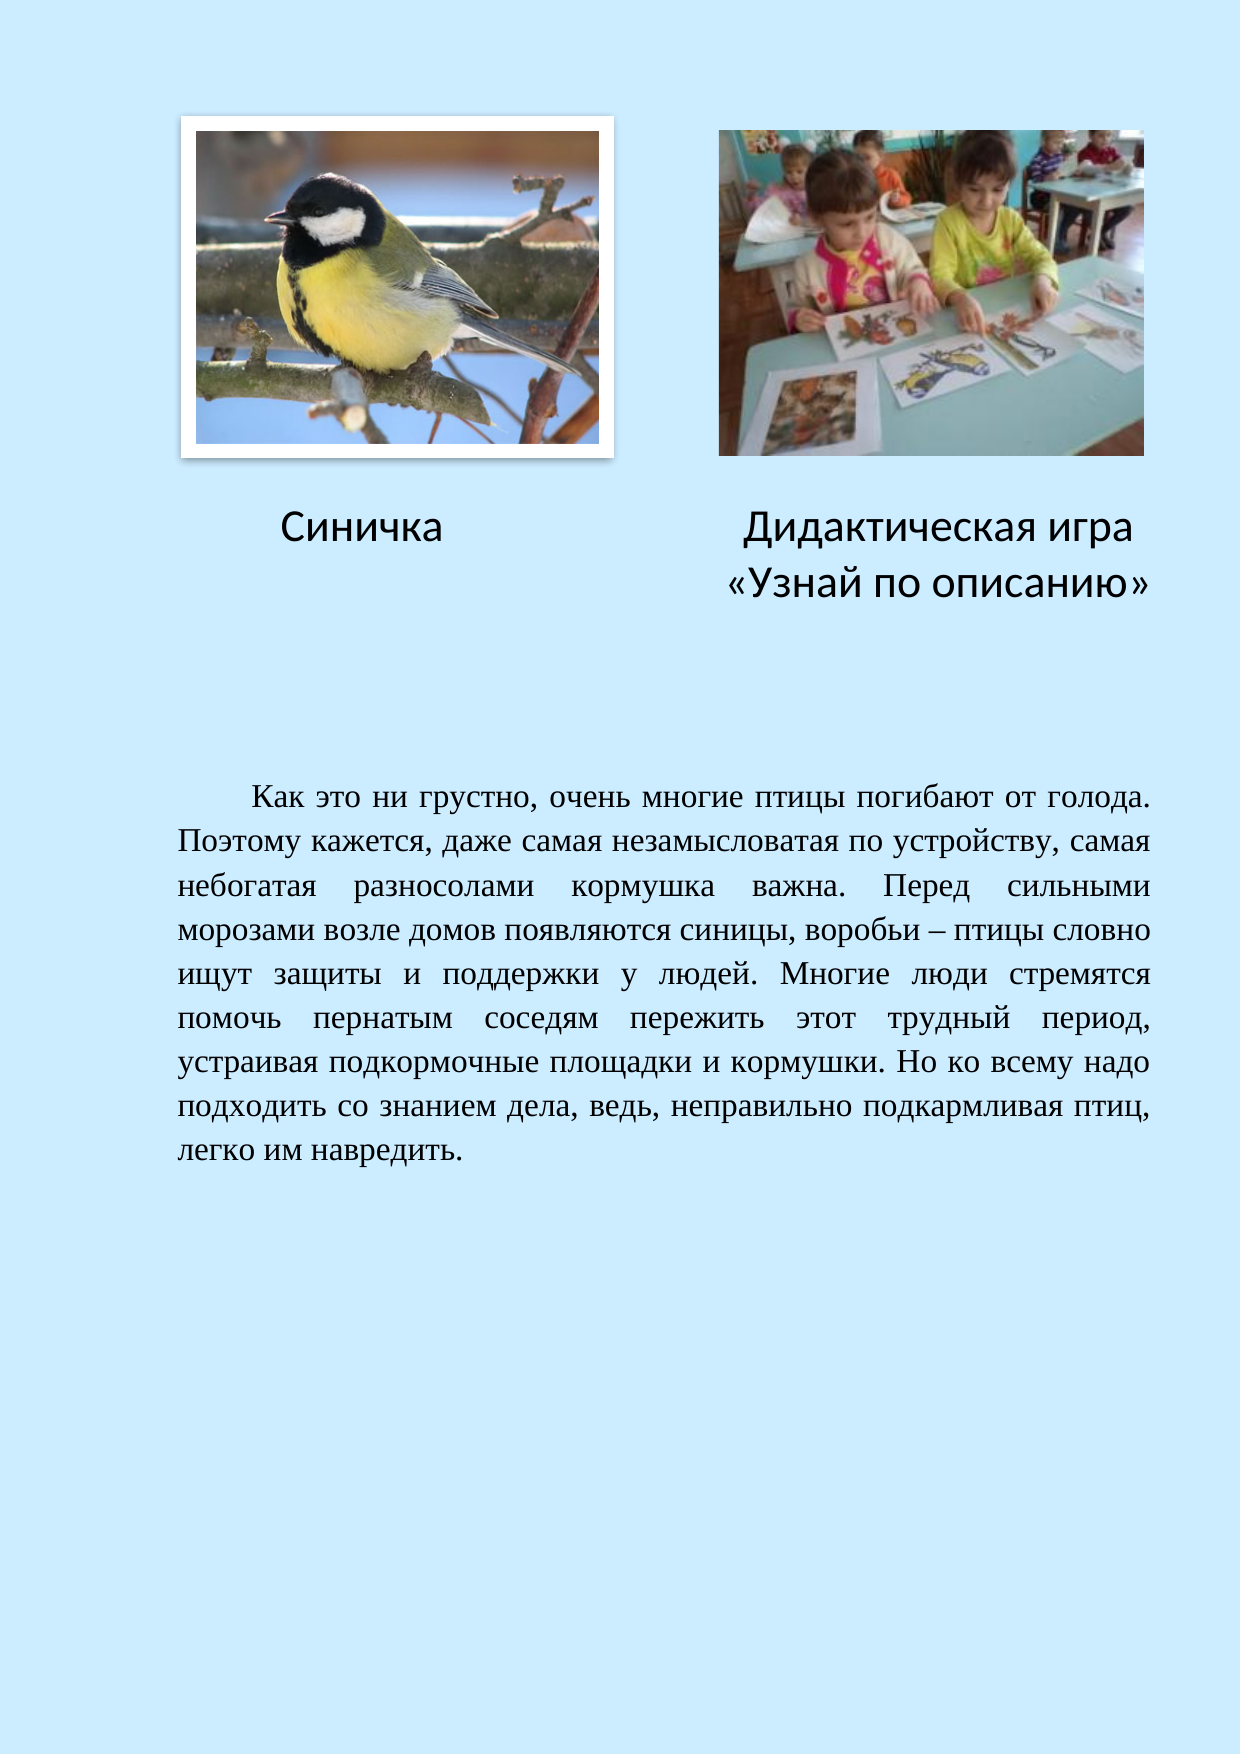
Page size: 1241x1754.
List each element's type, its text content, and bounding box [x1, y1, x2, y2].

text Синичка Дидактическая игра [177, 497, 1152, 553]
text «Узнай по описанию» [177, 553, 1152, 609]
picture [718, 130, 1144, 456]
picture [196, 131, 599, 444]
text Как это ни грустно, очень многие птицы погибают от голода. Поэтому кажется, даже самая незамысловатая по устройству, самая небогатая разносолами кормушка важна. Перед сильными морозами возле домов появляются синицы, воробьи – птицы словно ищут защиты и поддержки у людей. Многие люди стремятся помочь пернатым соседям пережить этот трудный период, устраивая подкормочные площадки и кормушки. Но ко всему надо подходить со знанием дела, ведь, неправильно подкармливая птиц, легко им навредить. [177, 777, 1152, 1167]
